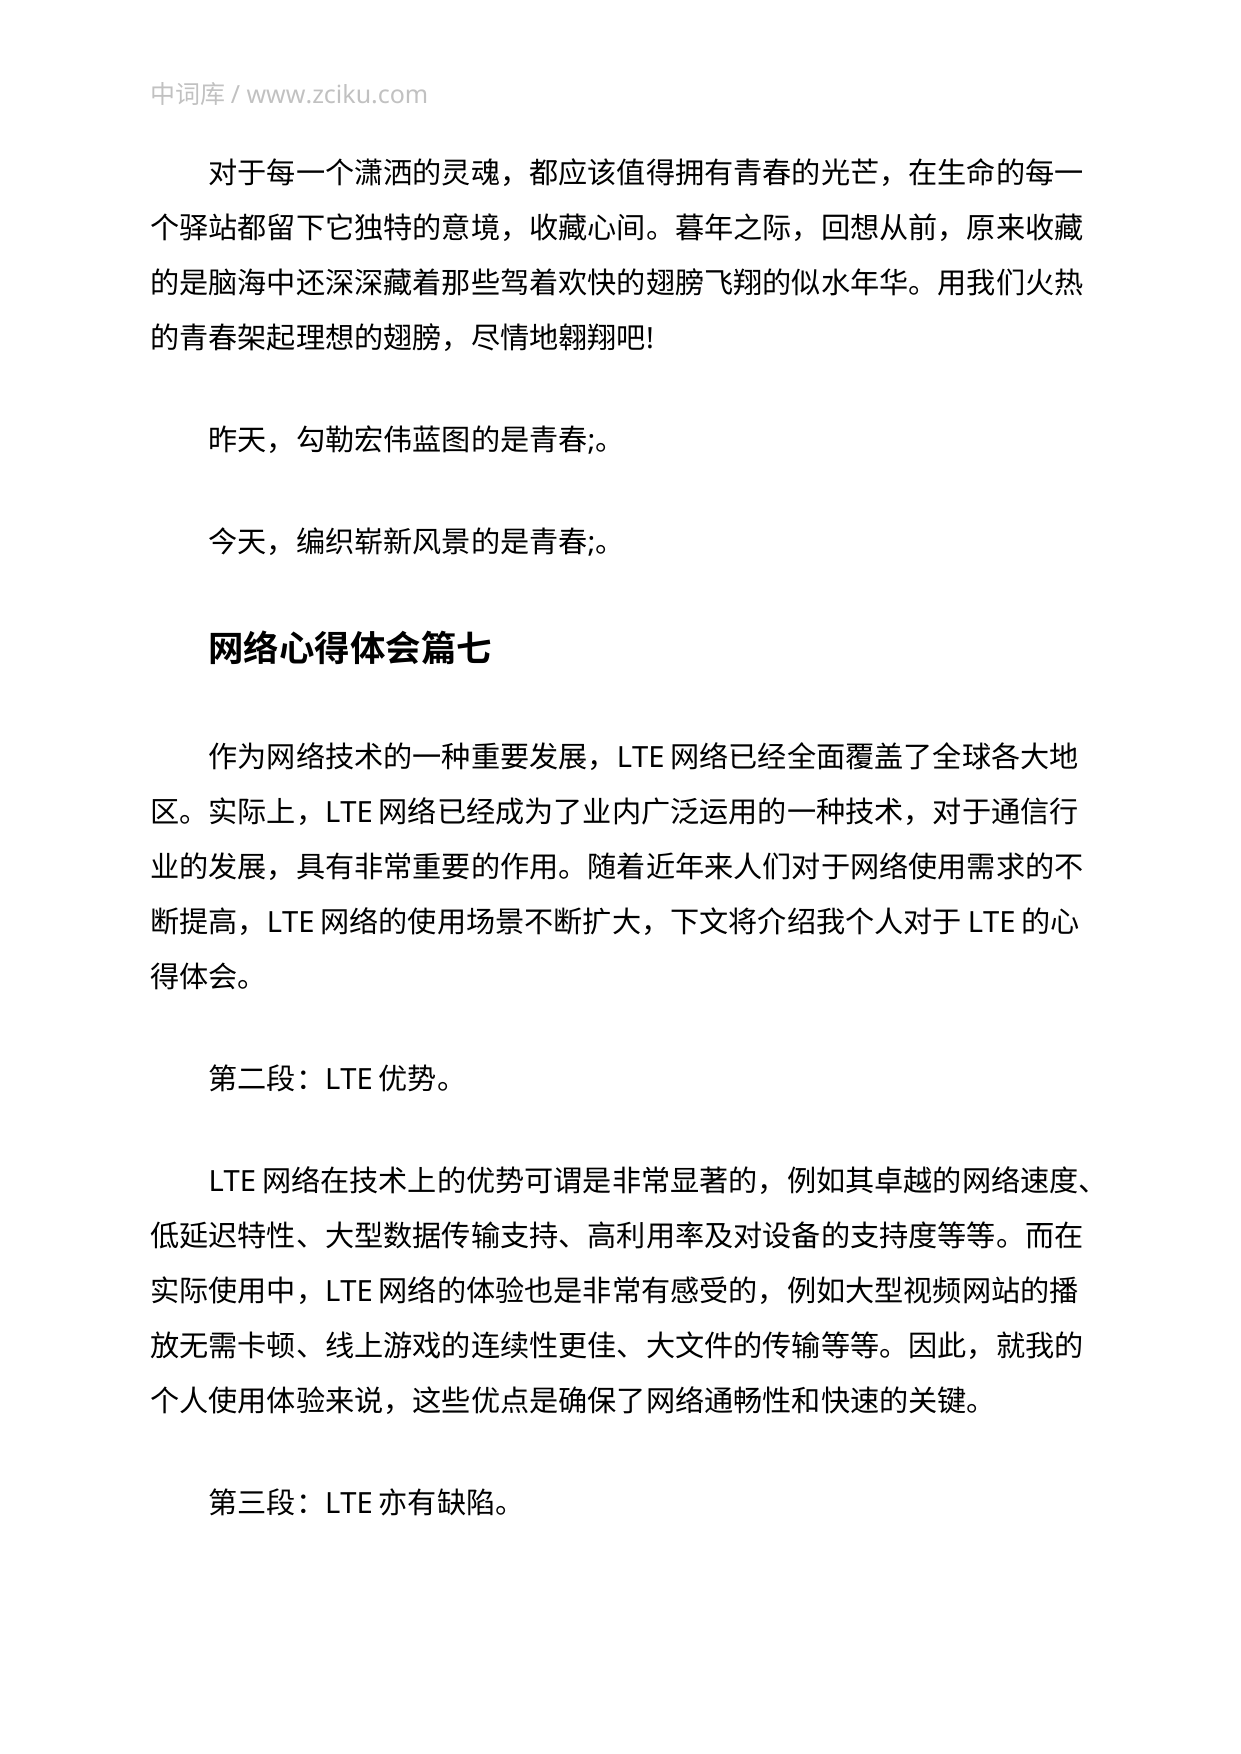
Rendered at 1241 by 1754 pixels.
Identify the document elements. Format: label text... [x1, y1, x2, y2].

text 第二段：LTE优势。 [150, 1056, 1090, 1098]
text 昨天，勾勒宏伟蓝图的是青春;。 [150, 417, 1090, 459]
text 网络心得体会篇七 [150, 621, 1090, 672]
text 第三段：LTE亦有缺陷。 [150, 1479, 1090, 1522]
text 对于每一个潇洒的灵魂，都应该值得拥有青春的光芒，在生命的每一个驿站都留下它独特的意境，收藏心间。暮年之际，回想从前，原来收藏的是脑海中还深深藏着那些驾着欢快的翅膀飞翔的似水年华。用我们火热的青春架起理想的翅膀，尽情地翱翔吧! [150, 150, 1090, 357]
text LTE网络在技术上的优势可谓是非常显著的，例如其卓越的网络速度、低延迟特性、大型数据传输支持、高利用率及对设备的支持度等等。而在实际使用中，LTE网络的体验也是非常有感受的，例如大型视频网站的播放无需卡顿、线上游戏的连续性更佳、大文件的传输等等。因此，就我的个人使用体验来说，这些优点是确保了网络通畅性和快速的关键。 [150, 1158, 1090, 1420]
text 作为网络技术的一种重要发展，LTE网络已经全面覆盖了全球各大地区。实际上，LTE网络已经成为了业内广泛运用的一种技术，对于通信行业的发展，具有非常重要的作用。随着近年来人们对于网络使用需求的不断提高，LTE网络的使用场景不断扩大，下文将介绍我个人对于LTE的心得体会。 [150, 734, 1090, 996]
text 今天，编织崭新风景的是青春;。 [150, 519, 1090, 561]
